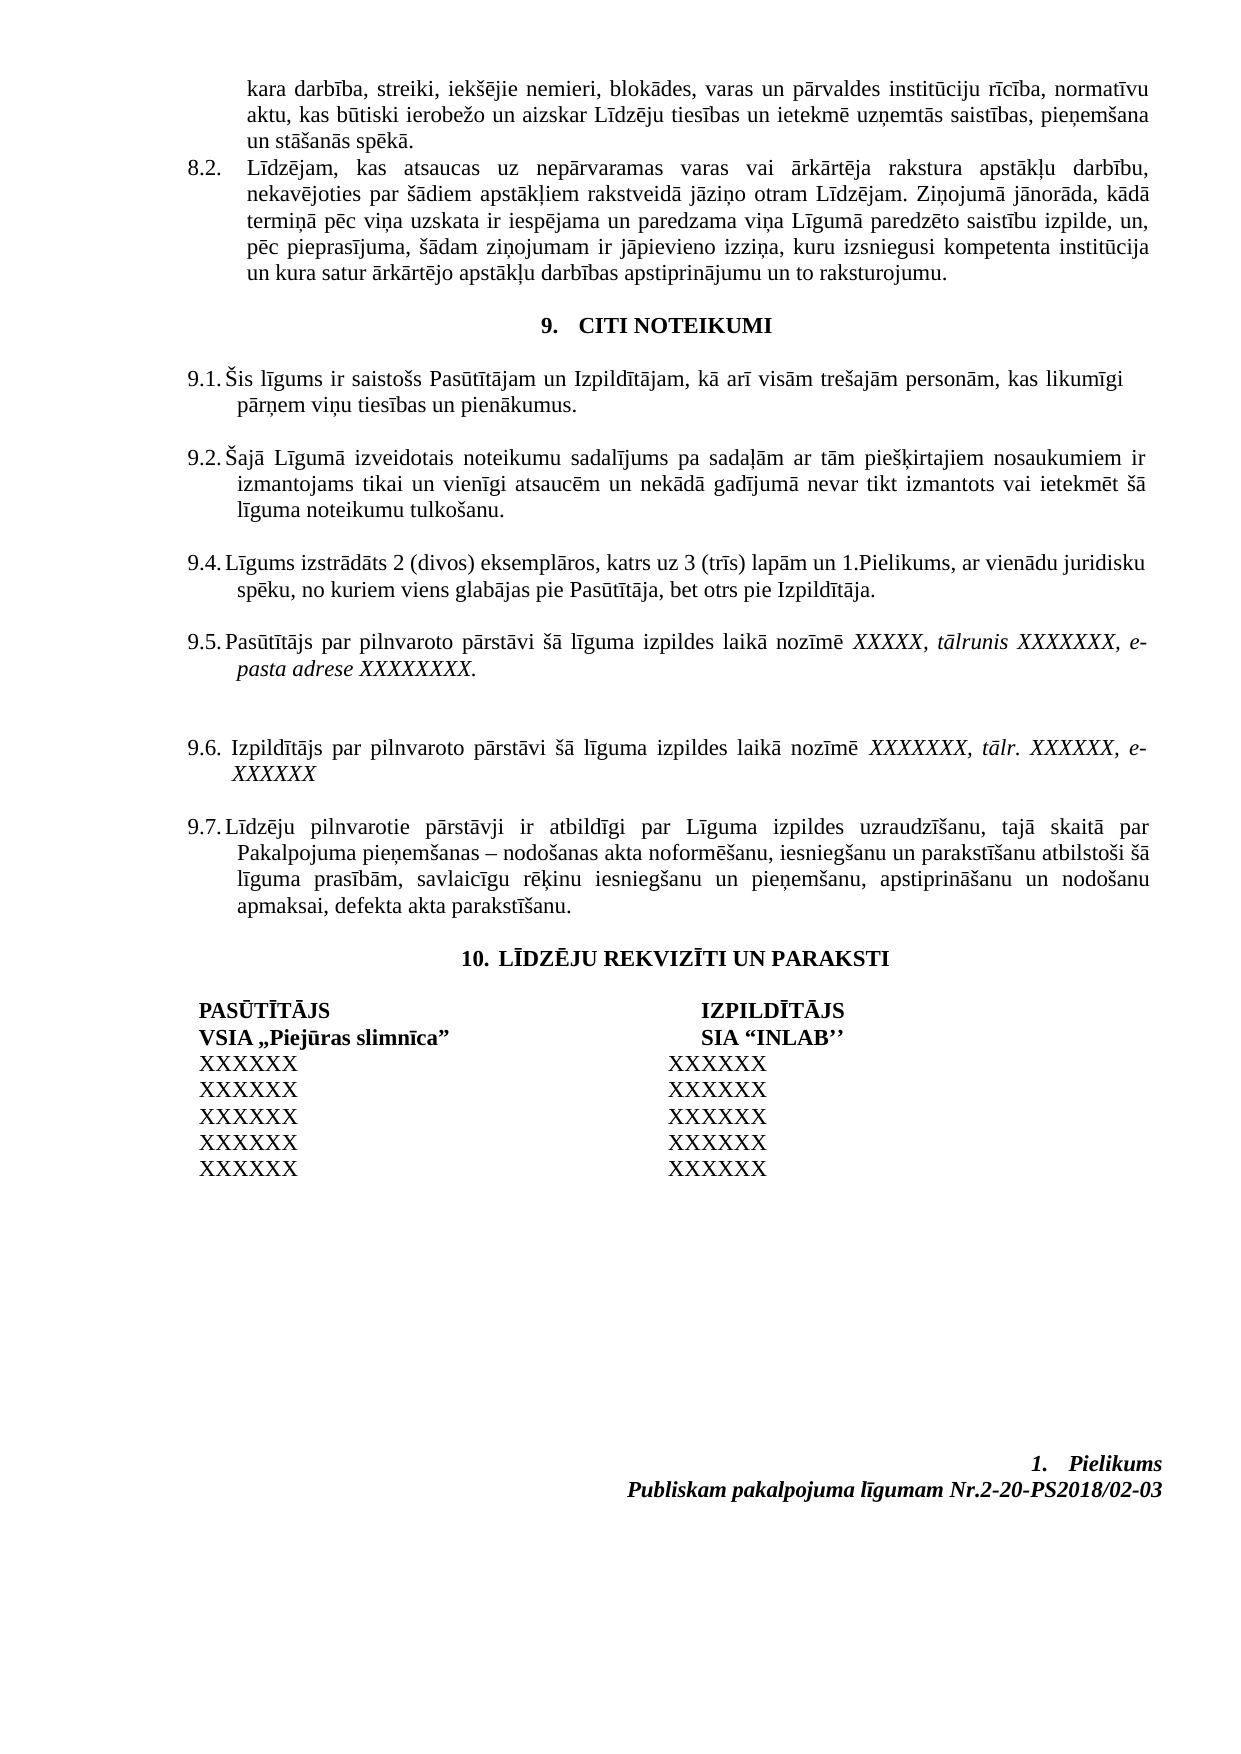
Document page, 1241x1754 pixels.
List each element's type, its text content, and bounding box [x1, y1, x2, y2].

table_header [176, 75, 1162, 1366]
list Pielikums [225, 1450, 1162, 1476]
text Publiskam pakalpojuma līgumam Nr.2-20-PS2018/02-03 [187, 1476, 1162, 1503]
